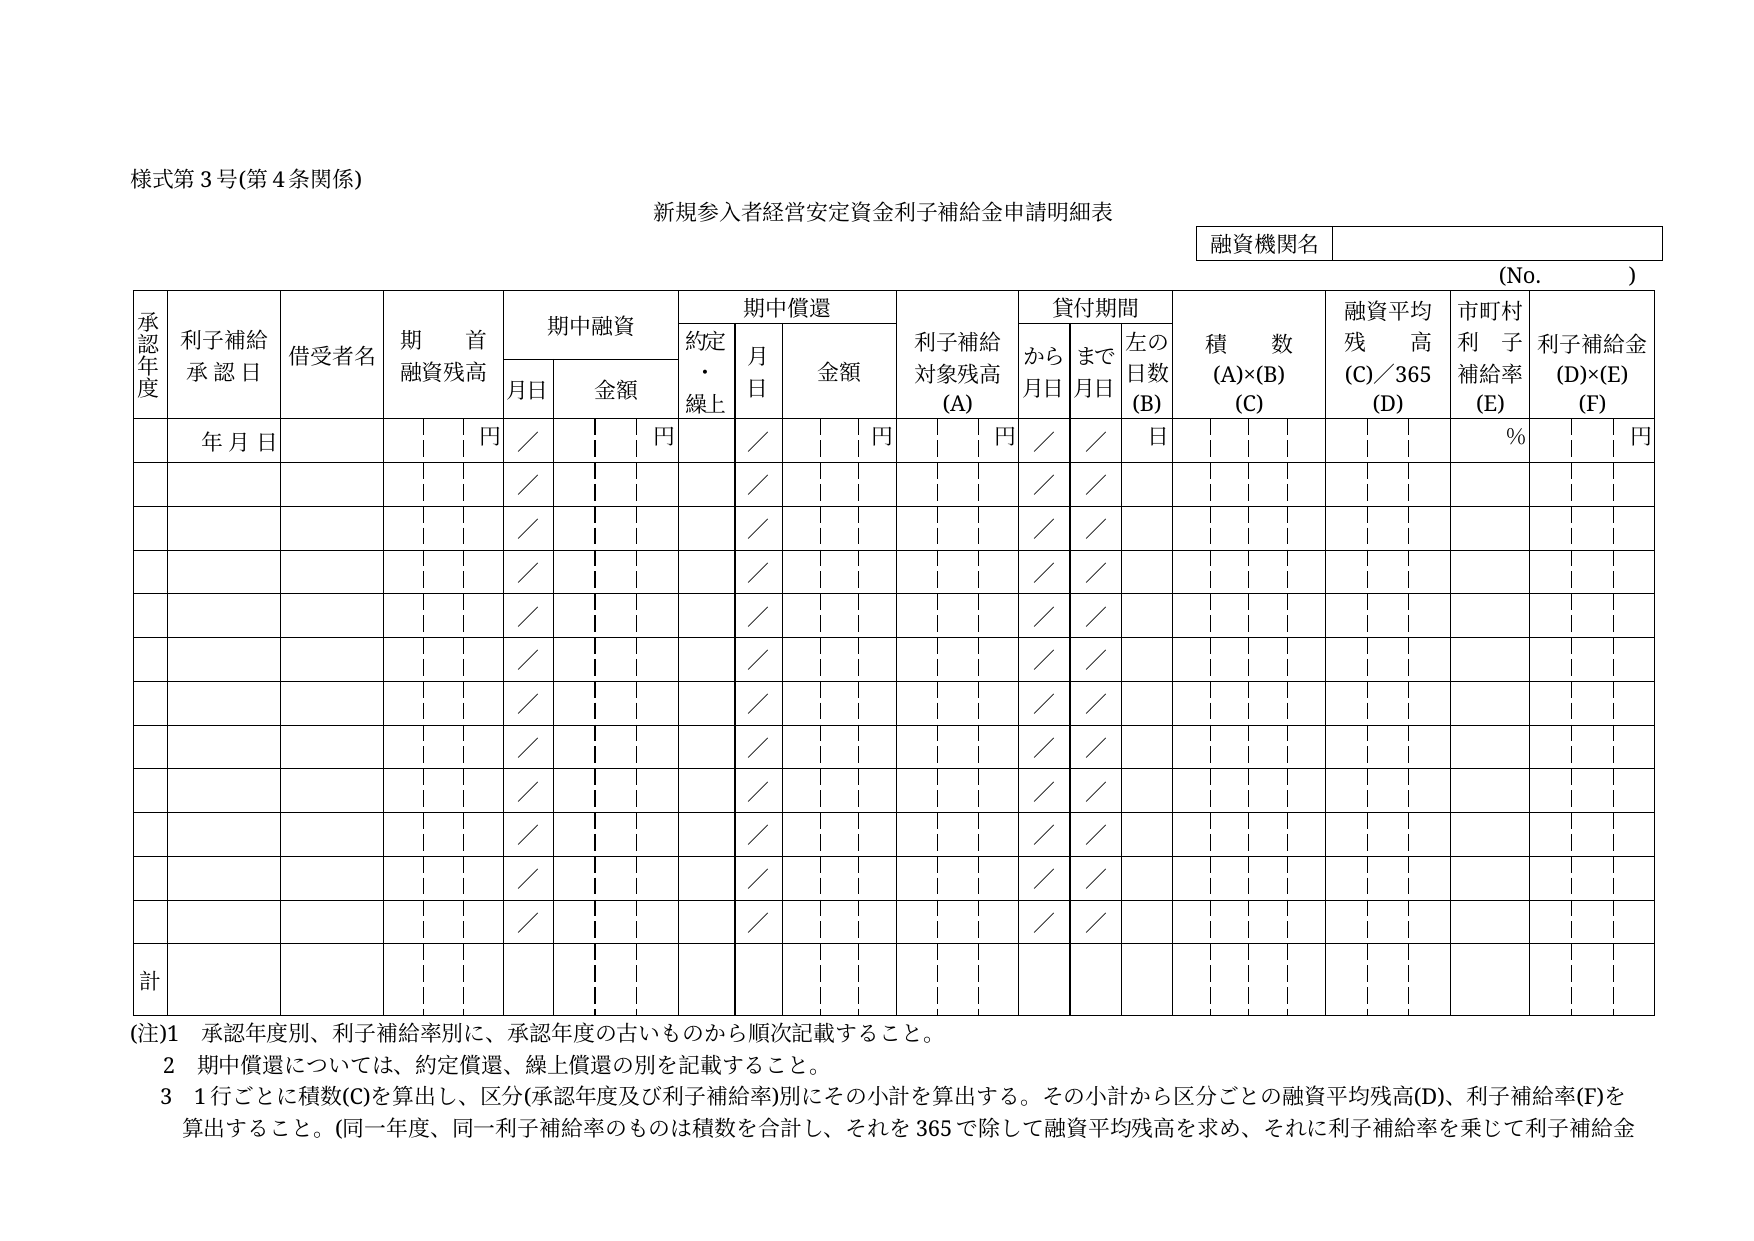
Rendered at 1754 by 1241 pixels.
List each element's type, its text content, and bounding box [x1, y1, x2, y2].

table_cell [679, 419, 734, 462]
table_cell [820, 682, 858, 724]
text 2 期中償還については、約定償還、繰上償還の別を記載すること。 [130, 1048, 1636, 1079]
table_cell [464, 813, 503, 856]
table_cell [1122, 463, 1172, 506]
table_cell [1409, 551, 1450, 593]
table_cell [937, 463, 978, 506]
table_cell [1326, 682, 1367, 724]
table_cell [1019, 944, 1069, 1015]
table_cell 日 [1122, 419, 1172, 462]
table_cell [679, 638, 734, 681]
table_cell [281, 638, 383, 681]
table_cell [637, 507, 678, 549]
table_cell ／ [504, 638, 553, 681]
table_cell [1173, 901, 1211, 943]
table_cell [1173, 507, 1211, 549]
table_header 貸付期間 [1019, 291, 1172, 323]
table_cell ／ [1019, 813, 1069, 856]
table_cell [783, 901, 820, 943]
table_cell [464, 857, 503, 899]
table_cell ／ [1019, 594, 1069, 637]
table_cell [554, 769, 595, 812]
table_cell [1451, 507, 1529, 549]
table_cell [937, 419, 978, 462]
table_cell [1326, 901, 1367, 943]
table_cell [384, 769, 423, 812]
table_cell [1367, 419, 1409, 462]
table_cell [1530, 813, 1571, 856]
table_cell [1122, 769, 1172, 812]
table_cell [978, 638, 1018, 681]
table_cell [1409, 813, 1450, 856]
table_cell [858, 594, 896, 637]
table_cell [858, 726, 896, 768]
table_cell [504, 944, 553, 1015]
table_cell [1451, 901, 1529, 943]
table_cell [1451, 638, 1529, 681]
table_cell [858, 682, 896, 724]
table_cell [281, 813, 383, 856]
table_cell [1571, 463, 1613, 506]
table_cell ／ [1019, 419, 1069, 462]
table_cell ／ [1071, 463, 1121, 506]
table_cell [978, 507, 1018, 549]
table_cell [1173, 594, 1211, 637]
table_cell [897, 944, 937, 1015]
table_cell [637, 857, 678, 899]
table_cell [1367, 726, 1409, 768]
table_cell [281, 857, 383, 899]
table_cell [1326, 463, 1367, 506]
table_cell [783, 944, 820, 1015]
table_header 市町村 利 子 補給率 (E) [1451, 291, 1529, 418]
table_cell [978, 944, 1018, 1015]
table_cell [1367, 594, 1409, 637]
table_cell [897, 769, 937, 812]
table_cell [820, 769, 858, 812]
table_cell [1367, 857, 1409, 899]
table_cell [1211, 507, 1249, 549]
table_cell [1173, 769, 1211, 812]
table_cell [1249, 463, 1287, 506]
table_cell まで月日 [1071, 324, 1121, 418]
table_cell [937, 726, 978, 768]
table_cell [937, 857, 978, 899]
table_cell [384, 813, 423, 856]
table_cell [637, 682, 678, 724]
table_cell [1287, 857, 1325, 899]
table_cell [1451, 682, 1529, 724]
table_cell [1571, 813, 1613, 856]
table_cell [1367, 638, 1409, 681]
table_cell [820, 594, 858, 637]
table_cell [897, 463, 937, 506]
table_cell 計 [134, 944, 167, 1015]
table_cell [897, 813, 937, 856]
table_cell [1287, 638, 1325, 681]
table_cell [554, 594, 595, 637]
table_header 借受者名 [281, 291, 383, 418]
table_cell [384, 507, 423, 549]
table_cell ／ [1071, 638, 1121, 681]
table_cell [134, 813, 167, 856]
table_cell [281, 682, 383, 724]
table_cell ／ [736, 463, 782, 506]
table_cell [1249, 769, 1287, 812]
table_cell [820, 813, 858, 856]
table_cell ／ [504, 901, 553, 943]
table_cell [937, 638, 978, 681]
table_cell [820, 419, 858, 462]
table_cell [637, 463, 678, 506]
table_cell 円 [1613, 419, 1654, 462]
table_cell [1122, 551, 1172, 593]
table_cell [384, 594, 423, 637]
table_cell [1613, 857, 1654, 899]
table_cell [1409, 857, 1450, 899]
table_cell ／ [504, 419, 553, 462]
table_cell [423, 901, 463, 943]
table_cell [1530, 463, 1571, 506]
table_header 期中融資 [504, 291, 678, 359]
table_cell [1287, 769, 1325, 812]
table_cell [1173, 638, 1211, 681]
table_cell [464, 726, 503, 768]
table_cell [1249, 551, 1287, 593]
table_cell [1326, 551, 1367, 593]
table_cell [897, 682, 937, 724]
table_cell [1211, 857, 1249, 899]
table_cell [1326, 726, 1367, 768]
table_cell [281, 944, 383, 1015]
table_cell [637, 726, 678, 768]
table_cell [554, 551, 595, 593]
table_cell [858, 507, 896, 549]
table_cell [1451, 726, 1529, 768]
table_cell [595, 769, 637, 812]
table_cell [1451, 944, 1529, 1015]
table_cell [384, 857, 423, 899]
table_cell [1211, 638, 1249, 681]
table_cell [1211, 682, 1249, 724]
table_header 利子補給 対象残高 (A) [897, 291, 1018, 418]
table_cell [1211, 463, 1249, 506]
table_cell [423, 944, 463, 1015]
table_cell [1409, 769, 1450, 812]
table_cell [1613, 944, 1654, 1015]
table_cell [554, 857, 595, 899]
table_cell [384, 419, 423, 462]
table_cell [134, 551, 167, 593]
table_header 利子補給 承 認 日 [168, 291, 280, 418]
table_cell [1173, 419, 1211, 462]
table_cell [464, 901, 503, 943]
table_cell 左の日数 (B) [1122, 324, 1172, 418]
table_cell [897, 638, 937, 681]
table_cell ／ [736, 507, 782, 549]
table_cell [1451, 594, 1529, 637]
table_cell [858, 901, 896, 943]
table_cell [1249, 944, 1287, 1015]
table_cell [1451, 813, 1529, 856]
table_cell [1122, 944, 1172, 1015]
table_cell [1173, 463, 1211, 506]
table_cell [1613, 769, 1654, 812]
table_cell [1287, 726, 1325, 768]
table_cell [1530, 682, 1571, 724]
table_cell [1367, 551, 1409, 593]
table_cell [1249, 813, 1287, 856]
table_cell [858, 944, 896, 1015]
table_cell [937, 551, 978, 593]
table_cell [1122, 901, 1172, 943]
table_cell [134, 901, 167, 943]
table_cell ／ [736, 901, 782, 943]
table_cell [783, 507, 820, 549]
table_cell [1122, 638, 1172, 681]
table_cell [1211, 551, 1249, 593]
table_cell [937, 769, 978, 812]
table_cell [168, 682, 280, 724]
table_cell [897, 901, 937, 943]
table_cell [281, 551, 383, 593]
table_cell [168, 507, 280, 549]
table_cell [679, 944, 734, 1015]
table_cell [1122, 682, 1172, 724]
table_cell [1211, 769, 1249, 812]
table_cell [1530, 857, 1571, 899]
table_cell ／ [736, 857, 782, 899]
table_cell ／ [1071, 901, 1121, 943]
table_cell [1409, 901, 1450, 943]
table_cell [1287, 551, 1325, 593]
table_cell [464, 769, 503, 812]
table_cell [168, 944, 280, 1015]
table_header 融資平均 残 高 (C)／365 (D) [1326, 291, 1450, 418]
table_cell ／ [1019, 769, 1069, 812]
table_cell [595, 638, 637, 681]
table_cell ／ [504, 813, 553, 856]
table_cell ／ [1019, 857, 1069, 899]
table_cell [1530, 901, 1571, 943]
table_cell [679, 769, 734, 812]
table_cell [858, 769, 896, 812]
table_cell [1367, 463, 1409, 506]
table_cell [384, 682, 423, 724]
table_cell [1122, 857, 1172, 899]
table_cell [554, 944, 595, 1015]
table_cell [783, 638, 820, 681]
table_cell [1122, 726, 1172, 768]
table_cell [783, 813, 820, 856]
table_cell [1287, 594, 1325, 637]
table_cell [384, 726, 423, 768]
table_cell ／ [736, 769, 782, 812]
table_cell [679, 463, 734, 506]
table_cell [1211, 726, 1249, 768]
table_cell [1287, 682, 1325, 724]
table_cell [423, 507, 463, 549]
table_cell [1571, 638, 1613, 681]
table_cell [423, 638, 463, 681]
table_cell [595, 813, 637, 856]
table_cell [1613, 594, 1654, 637]
table_cell [1530, 638, 1571, 681]
table_cell [637, 551, 678, 593]
table_cell [464, 463, 503, 506]
table_cell [464, 638, 503, 681]
table_cell [168, 594, 280, 637]
text (No. ) [130, 261, 1636, 290]
table_cell [134, 769, 167, 812]
table_cell [1530, 726, 1571, 768]
table_cell [783, 857, 820, 899]
table_cell ／ [1071, 682, 1121, 724]
table_cell ／ [504, 463, 553, 506]
table_cell [595, 419, 637, 462]
table_cell [423, 594, 463, 637]
table_header 利子補給金 (D)×(E) (F) [1530, 291, 1654, 418]
table_cell ／ [1071, 813, 1121, 856]
table_cell [783, 726, 820, 768]
table_cell [783, 682, 820, 724]
table_cell [1211, 901, 1249, 943]
table_header 承認年度 [134, 291, 167, 418]
table_cell [937, 944, 978, 1015]
table_cell ／ [1071, 551, 1121, 593]
table_cell [978, 551, 1018, 593]
table_cell ／ [1071, 419, 1121, 462]
table_cell [1530, 551, 1571, 593]
table_cell [1173, 551, 1211, 593]
table_cell [1451, 551, 1529, 593]
table_cell [384, 551, 423, 593]
text 新規参入者経営安定資金利子補給金申請明細表 [130, 195, 1636, 226]
table_cell [464, 551, 503, 593]
table_cell [281, 594, 383, 637]
table_cell [281, 901, 383, 943]
table_cell [820, 638, 858, 681]
table_cell [595, 944, 637, 1015]
table_cell ／ [504, 682, 553, 724]
table_cell [679, 857, 734, 899]
table_cell 円 [978, 419, 1018, 462]
table_cell [1326, 507, 1367, 549]
table_cell [1249, 857, 1287, 899]
table_cell [134, 419, 167, 462]
table_cell [1530, 769, 1571, 812]
table_cell [1287, 901, 1325, 943]
table_cell [1122, 594, 1172, 637]
table_cell [1571, 551, 1613, 593]
table_cell 金額 [783, 324, 896, 418]
table_cell [897, 551, 937, 593]
table_cell [423, 813, 463, 856]
table_cell 年 月 日 [168, 419, 280, 462]
table_cell [1122, 813, 1172, 856]
table_cell [1571, 419, 1613, 462]
table_cell ／ [1019, 507, 1069, 549]
table_cell [1451, 857, 1529, 899]
table_cell [1122, 507, 1172, 549]
table_cell 円 [858, 419, 896, 462]
table_cell [423, 463, 463, 506]
table_cell [858, 813, 896, 856]
table_cell [1367, 769, 1409, 812]
table_cell [1326, 419, 1367, 462]
table_cell [168, 726, 280, 768]
table_cell ／ [504, 769, 553, 812]
table_cell [679, 551, 734, 593]
table_cell [423, 682, 463, 724]
table_cell [1326, 769, 1367, 812]
table_header 期 首 融資残高 [384, 291, 503, 418]
table_cell [679, 594, 734, 637]
table_cell [937, 682, 978, 724]
table_cell [1367, 682, 1409, 724]
table_cell [1071, 944, 1121, 1015]
table_cell [423, 857, 463, 899]
text (注)1 承認年度別、利子補給率別に、承認年度の古いものから順次記載すること。 [130, 1016, 1636, 1048]
table_cell [783, 419, 820, 462]
table_cell [820, 463, 858, 506]
table_cell [1613, 507, 1654, 549]
table_cell [820, 507, 858, 549]
table_cell [134, 857, 167, 899]
table_cell [1571, 769, 1613, 812]
table_cell [1530, 594, 1571, 637]
table_cell [1249, 507, 1287, 549]
table_cell [384, 901, 423, 943]
table_cell [1367, 507, 1409, 549]
table_cell [783, 769, 820, 812]
table_cell [897, 507, 937, 549]
table_cell ／ [1019, 901, 1069, 943]
table_cell [1571, 507, 1613, 549]
table_cell [595, 551, 637, 593]
table_cell [423, 769, 463, 812]
table_cell [679, 507, 734, 549]
table_cell [281, 463, 383, 506]
table_cell [820, 551, 858, 593]
table_cell [637, 813, 678, 856]
table_cell [595, 594, 637, 637]
table_cell ／ [1019, 638, 1069, 681]
table_cell [281, 769, 383, 812]
table_cell [281, 419, 383, 462]
table_cell [168, 638, 280, 681]
table_cell ／ [1071, 769, 1121, 812]
table_cell [1409, 638, 1450, 681]
table_cell ／ [1019, 682, 1069, 724]
table_cell [134, 463, 167, 506]
table_cell [595, 726, 637, 768]
table_cell [554, 682, 595, 724]
table_cell [783, 551, 820, 593]
table_cell 月日 [736, 324, 782, 418]
table_header 期中償還 [679, 291, 896, 323]
table_cell [464, 594, 503, 637]
table_cell [1530, 419, 1571, 462]
table_cell 円 [637, 419, 678, 462]
table_cell [168, 857, 280, 899]
table_cell [1613, 463, 1654, 506]
table_cell ／ [504, 857, 553, 899]
table_cell 円 [464, 419, 503, 462]
table_cell [1287, 507, 1325, 549]
table_cell [554, 901, 595, 943]
table_cell [384, 944, 423, 1015]
table_cell ／ [736, 638, 782, 681]
table_cell ／ [1071, 594, 1121, 637]
table_cell [1409, 682, 1450, 724]
table_cell [897, 419, 937, 462]
table_cell [595, 682, 637, 724]
table_cell [554, 726, 595, 768]
table_cell ／ [504, 726, 553, 768]
table_cell [554, 463, 595, 506]
table_cell ／ [736, 813, 782, 856]
table_cell ／ [1019, 551, 1069, 593]
table_cell [1571, 857, 1613, 899]
table_cell [1326, 944, 1367, 1015]
table_cell [679, 901, 734, 943]
table_cell [820, 944, 858, 1015]
table_cell [858, 463, 896, 506]
table_cell [1173, 726, 1211, 768]
table_cell [637, 638, 678, 681]
table_cell [1367, 901, 1409, 943]
table_cell [679, 726, 734, 768]
table_cell [554, 638, 595, 681]
table_cell [1530, 507, 1571, 549]
table_cell [1287, 419, 1325, 462]
table_cell [820, 901, 858, 943]
table_cell [423, 551, 463, 593]
table_cell [637, 944, 678, 1015]
table_cell [464, 682, 503, 724]
table_cell [1367, 813, 1409, 856]
table_cell [1571, 901, 1613, 943]
table_cell [783, 463, 820, 506]
table_cell [858, 857, 896, 899]
table_cell から月日 [1019, 324, 1069, 418]
table_cell [134, 594, 167, 637]
table_cell [820, 857, 858, 899]
table_cell [1211, 419, 1249, 462]
table_cell [1613, 901, 1654, 943]
table_cell ／ [1019, 463, 1069, 506]
table_cell [1249, 726, 1287, 768]
table_cell [1613, 726, 1654, 768]
table_cell [595, 857, 637, 899]
table_cell [978, 901, 1018, 943]
table_cell [978, 726, 1018, 768]
table_header 積 数 (A)×(B) (C) [1173, 291, 1325, 418]
table_cell [978, 769, 1018, 812]
table_cell [1326, 638, 1367, 681]
table_cell [1571, 944, 1613, 1015]
table_cell [554, 419, 595, 462]
table_cell [1451, 463, 1529, 506]
table_cell [1173, 857, 1211, 899]
table_cell [134, 507, 167, 549]
table_cell [736, 944, 782, 1015]
table_cell [423, 726, 463, 768]
table_cell 月日 [504, 360, 553, 418]
table_cell [1249, 901, 1287, 943]
table_cell [978, 813, 1018, 856]
table_cell ／ [504, 594, 553, 637]
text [160, 1079, 1636, 1143]
table_cell [281, 507, 383, 549]
table_cell [281, 726, 383, 768]
table_cell ／ [504, 551, 553, 593]
table_cell [554, 813, 595, 856]
table_cell ％ [1451, 419, 1529, 462]
table_cell [1451, 769, 1529, 812]
table_cell [1613, 638, 1654, 681]
table_cell [1211, 594, 1249, 637]
table_cell ／ [736, 551, 782, 593]
table_cell [134, 638, 167, 681]
table_cell ／ [736, 594, 782, 637]
table_cell [168, 551, 280, 593]
table_cell [134, 682, 167, 724]
table_cell [897, 594, 937, 637]
table_cell [554, 507, 595, 549]
table_cell ／ [736, 419, 782, 462]
table_cell [1571, 682, 1613, 724]
table_cell ／ [504, 507, 553, 549]
table_cell [1530, 944, 1571, 1015]
table_cell [1409, 594, 1450, 637]
text 様式第3号(第4条関係) [130, 162, 1636, 195]
table_cell [168, 901, 280, 943]
table_cell [1613, 551, 1654, 593]
table_cell 金額 [554, 360, 678, 418]
table_cell ／ [736, 726, 782, 768]
table_cell [1249, 594, 1287, 637]
table_cell [937, 901, 978, 943]
table_cell [1571, 594, 1613, 637]
table_cell [978, 682, 1018, 724]
table_cell ／ [1019, 726, 1069, 768]
table_cell [937, 507, 978, 549]
table_cell 約定 ・ 繰上 [679, 324, 734, 418]
table_cell [384, 463, 423, 506]
table_cell [1287, 463, 1325, 506]
table_cell [637, 769, 678, 812]
table_header 融資機関名 [1197, 227, 1332, 259]
table_cell ／ [1071, 726, 1121, 768]
table_cell [978, 594, 1018, 637]
table_cell [637, 901, 678, 943]
table_cell [1326, 857, 1367, 899]
table_cell [1287, 944, 1325, 1015]
table_cell [1409, 419, 1450, 462]
table_cell [937, 813, 978, 856]
table_cell [637, 594, 678, 637]
table_cell [384, 638, 423, 681]
table_cell [1249, 682, 1287, 724]
table_cell [1211, 944, 1249, 1015]
table_cell [820, 726, 858, 768]
table_cell [168, 769, 280, 812]
table_cell [1613, 682, 1654, 724]
table_header [1333, 227, 1662, 259]
table_cell [937, 594, 978, 637]
table_cell [423, 419, 463, 462]
table_cell [1571, 726, 1613, 768]
table_cell [1173, 682, 1211, 724]
table_cell [1173, 944, 1211, 1015]
table_cell [1326, 594, 1367, 637]
table_cell [679, 682, 734, 724]
table_cell [978, 463, 1018, 506]
table_cell [897, 726, 937, 768]
table_cell [1367, 944, 1409, 1015]
table_cell ／ [1071, 507, 1121, 549]
table_cell ／ [1071, 857, 1121, 899]
table_cell [1409, 944, 1450, 1015]
table_cell [679, 813, 734, 856]
table_cell ／ [736, 682, 782, 724]
table_cell [1211, 813, 1249, 856]
table_cell [464, 944, 503, 1015]
table_cell [897, 857, 937, 899]
table_cell [1409, 507, 1450, 549]
table_cell [1287, 813, 1325, 856]
table_cell [783, 594, 820, 637]
table_cell [858, 551, 896, 593]
table_cell [1249, 419, 1287, 462]
table_cell [464, 507, 503, 549]
table_cell [595, 507, 637, 549]
table_cell [1409, 463, 1450, 506]
table_cell [1409, 726, 1450, 768]
table_cell [858, 638, 896, 681]
table_cell [1249, 638, 1287, 681]
table_cell [595, 463, 637, 506]
table_cell [978, 857, 1018, 899]
table_cell [1173, 813, 1211, 856]
table_cell [134, 726, 167, 768]
table_cell [168, 813, 280, 856]
table_cell [595, 901, 637, 943]
table_cell [1613, 813, 1654, 856]
table_cell [1326, 813, 1367, 856]
table_cell [168, 463, 280, 506]
